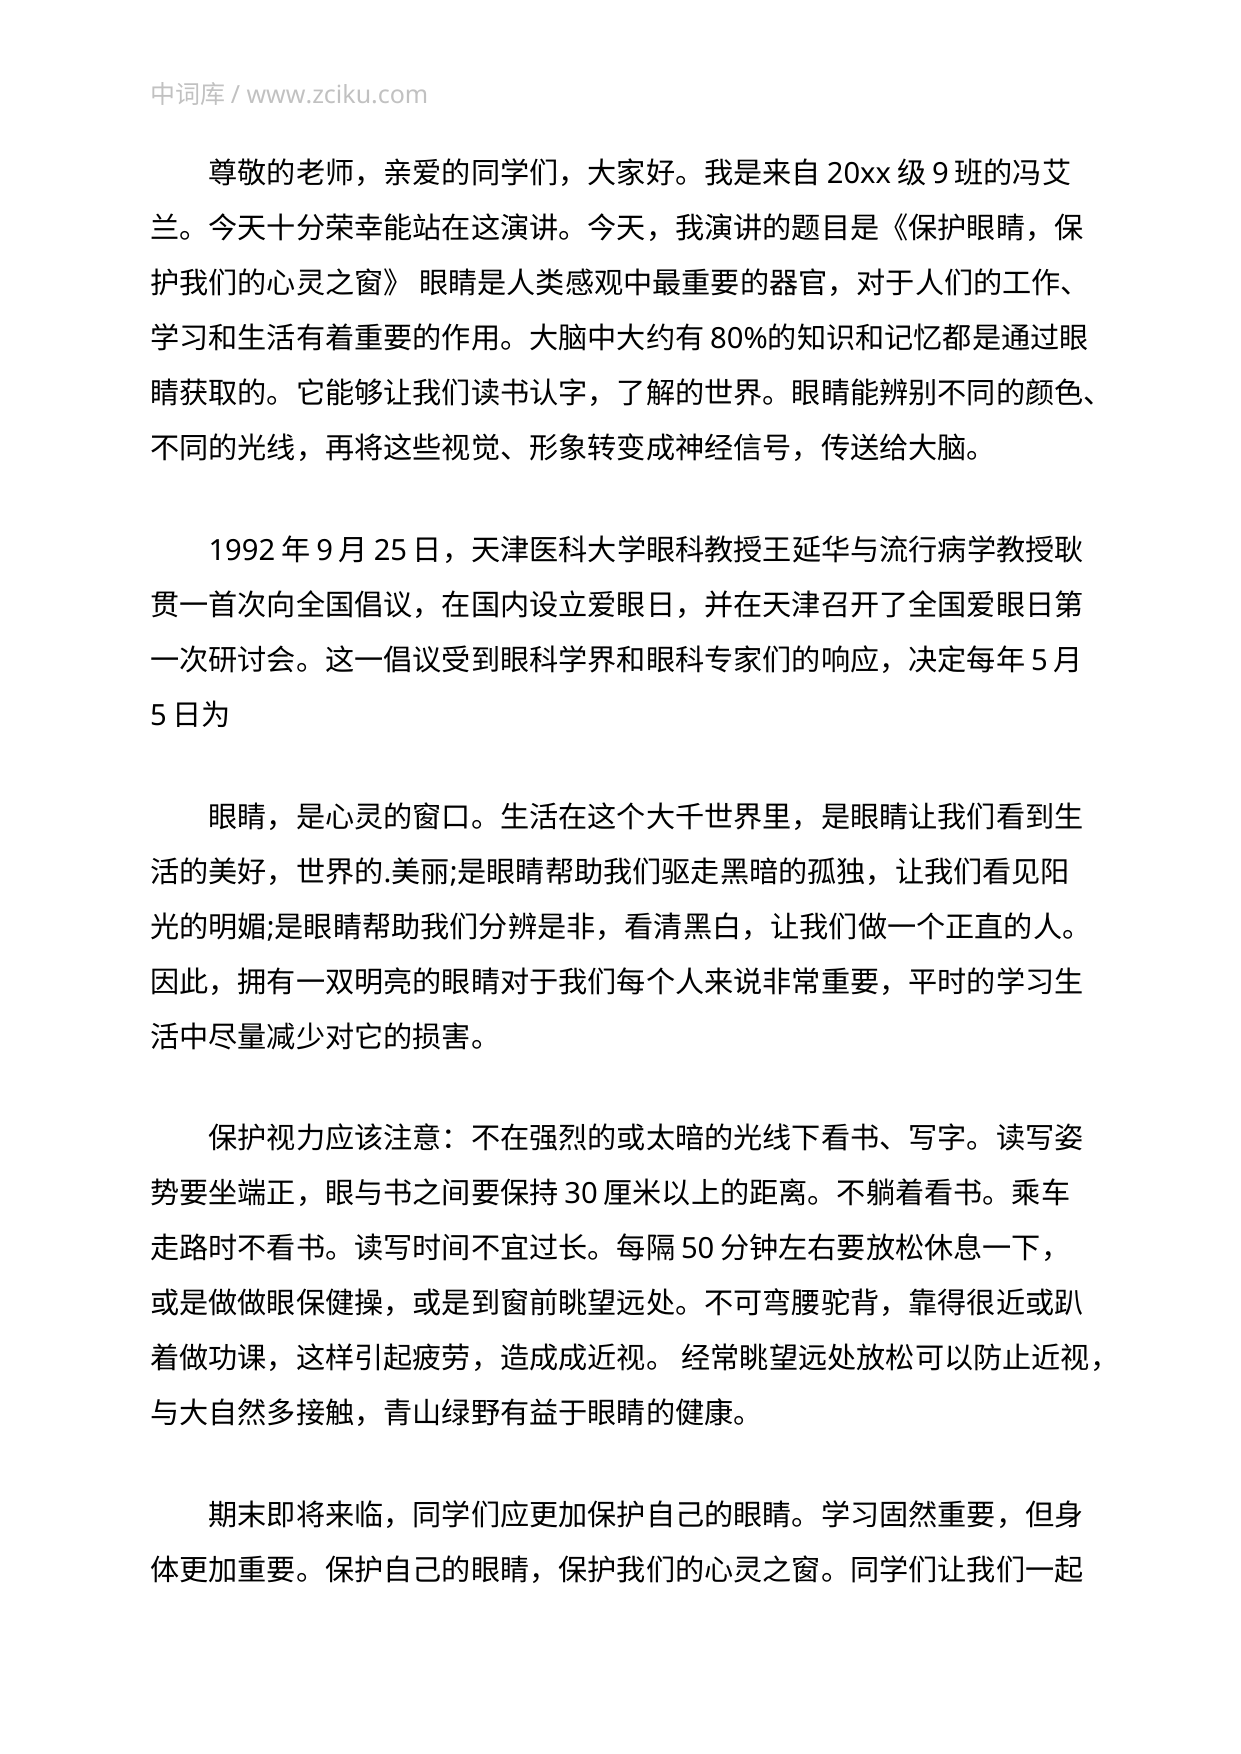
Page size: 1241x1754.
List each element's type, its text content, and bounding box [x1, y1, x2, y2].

text 尊敬的老师，亲爱的同学们，大家好。我是来自20xx级9班的冯艾兰。今天十分荣幸能站在这演讲。今天，我演讲的题目是《保护眼睛，保护我们的心灵之窗》 眼睛是人类感观中最重要的器官，对于人们的工作、学习和生活有着重要的作用。大脑中大约有80%的知识和记忆都是通过眼睛获取的。它能够让我们读书认字，了解的世界。眼睛能辨别不同的颜色、不同的光线，再将这些视觉、形象转变成神经信号，传送给大脑。 [150, 150, 1090, 467]
text 眼睛，是心灵的窗口。生活在这个大千世界里，是眼睛让我们看到生活的美好，世界的.美丽;是眼睛帮助我们驱走黑暗的孤独，让我们看见阳光的明媚;是眼睛帮助我们分辨是非，看清黑白，让我们做一个正直的人。因此，拥有一双明亮的眼睛对于我们每个人来说非常重要，平时的学习生活中尽量减少对它的损害。 [150, 793, 1090, 1055]
text 1992年9月25日，天津医科大学眼科教授王延华与流行病学教授耿贯一首次向全国倡议，在国内设立爱眼日，并在天津召开了全国爱眼日第一次研讨会。这一倡议受到眼科学界和眼科专家们的响应，决定每年5月5日为 [150, 526, 1090, 734]
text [150, 1491, 1090, 1588]
text 保护视力应该注意：不在强烈的或太暗的光线下看书、写字。读写姿势要坐端正，眼与书之间要保持30厘米以上的距离。不躺着看书。乘车走路时不看书。读写时间不宜过长。每隔50分钟左右要放松休息一下，或是做做眼保健操，或是到窗前眺望远处。不可弯腰驼背，靠得很近或趴着做功课，这样引起疲劳，造成成近视。 经常眺望远处放松可以防止近视，与大自然多接触，青山绿野有益于眼睛的健康。 [150, 1115, 1090, 1432]
